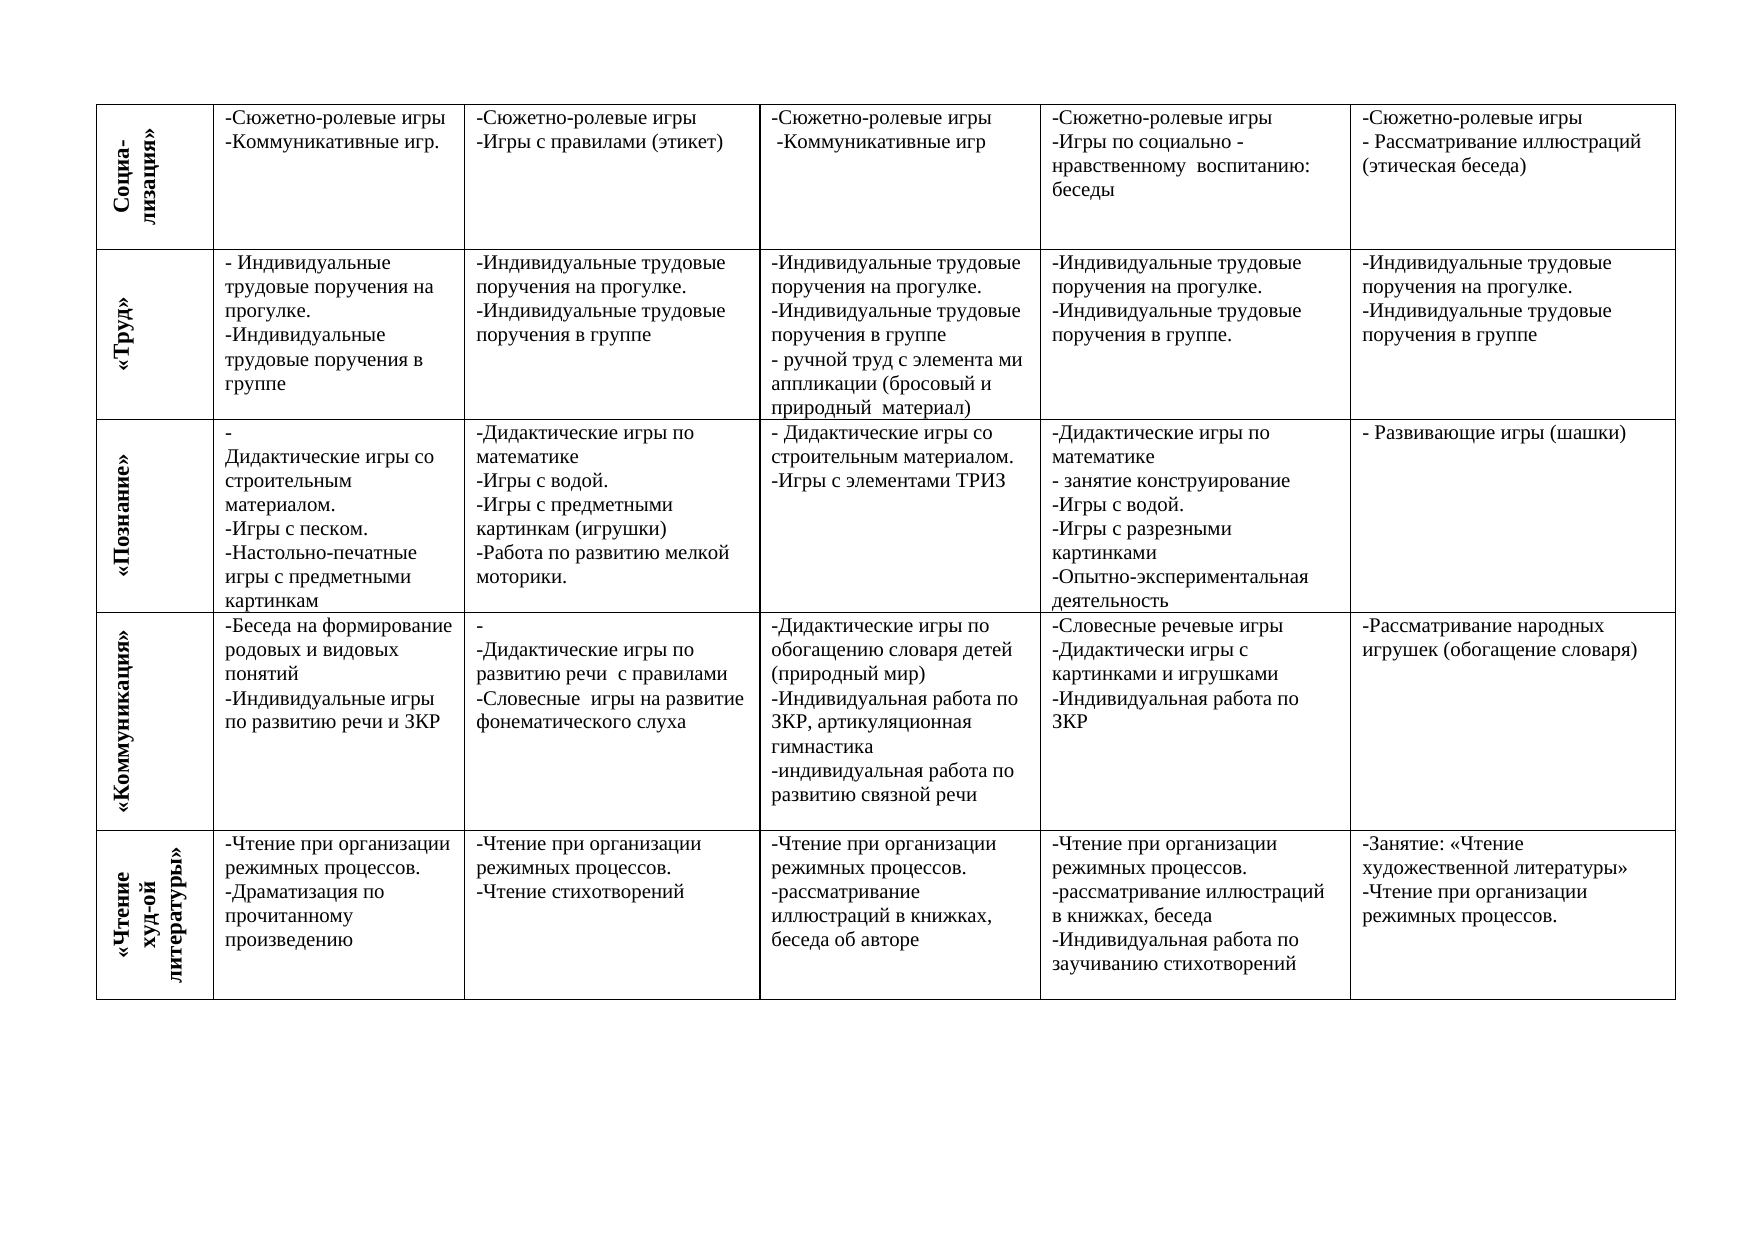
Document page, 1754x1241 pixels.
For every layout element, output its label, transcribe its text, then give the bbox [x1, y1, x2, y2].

table_cell -Рассматривание народных игрушек (обогащение словаря) [1351, 613, 1675, 830]
table_cell -Занятие: «Чтение художественной литературы» -Чтение при организации режимных процессов. [1351, 831, 1675, 999]
table_cell -Сюжетно-ролевые игры -Игры по социально -нравственному воспитанию: беседы [1041, 105, 1350, 249]
table_cell - Дидактические игры со строительным материалом. -Игры с песком. -Настольно-печатные игры с предметными картинкам [214, 420, 464, 612]
table_cell - Развивающие игры (шашки) [1351, 420, 1675, 612]
table_cell «Чтение худ-ой литературы» [97, 831, 213, 999]
table_cell -Дидактические игры по обогащению словаря детей (природный мир) -Индивидуальная работа по ЗКР, артикуляционная гимнастика -индивидуальная работа по развитию связной речи [761, 613, 1040, 830]
table_cell - Дидактические игры со строительным материалом. -Игры с элементами ТРИЗ [761, 420, 1040, 612]
table_cell -Сюжетно-ролевые игры -Коммуникативные игр. [214, 105, 464, 249]
table_cell -Индивидуальные трудовые поручения на прогулке. -Индивидуальные трудовые поручения в группе [465, 250, 759, 419]
table_cell -Чтение при организации режимных процессов. -Драматизация по прочитанному произведению [214, 831, 464, 999]
table_cell - -Дидактические игры по развитию речи с правилами -Словесные игры на развитие фонематического слуха [465, 613, 759, 830]
table_cell -Чтение при организации режимных процессов. -рассматривание иллюстраций в книжках, беседа -Индивидуальная работа по заучиванию стихотворений [1041, 831, 1350, 999]
table_cell -Индивидуальные трудовые поручения на прогулке. -Индивидуальные трудовые поручения в группе - ручной труд с элемента ми аппликации (бросовый и природный материал) [761, 250, 1040, 419]
table_cell -Чтение при организации режимных процессов. -рассматривание иллюстраций в книжках, беседа об авторе [761, 831, 1040, 999]
table_cell -Сюжетно-ролевые игры - Рассматривание иллюстраций (этическая беседа) [1351, 105, 1675, 249]
table_cell - Индивидуальные трудовые поручения на прогулке. -Индивидуальные трудовые поручения в группе [214, 250, 464, 419]
table_cell -Индивидуальные трудовые поручения на прогулке. -Индивидуальные трудовые поручения в группе [1351, 250, 1675, 419]
table_cell -Сюжетно-ролевые игры -Коммуникативные игр [761, 105, 1040, 249]
table_cell -Индивидуальные трудовые поручения на прогулке. -Индивидуальные трудовые поручения в группе. [1041, 250, 1350, 419]
table_cell «Познание» [97, 420, 213, 612]
table_cell -Словесные речевые игры -Дидактически игры с картинками и игрушками -Индивидуальная работа по ЗКР [1041, 613, 1350, 830]
table_cell «Коммуникация» [97, 613, 213, 830]
table_cell -Сюжетно-ролевые игры -Игры с правилами (этикет) [465, 105, 759, 249]
table_cell Социа- лизация» [97, 105, 213, 249]
table_cell «Труд» [97, 250, 213, 419]
table_cell -Дидактические игры по математике - занятие конструирование -Игры с водой. -Игры с разрезными картинками -Опытно-экспериментальная деятельность [1041, 420, 1350, 612]
table_cell -Чтение при организации режимных процессов. -Чтение стихотворений [465, 831, 759, 999]
table_cell -Беседа на формирование родовых и видовых понятий -Индивидуальные игры по развитию речи и ЗКР [214, 613, 464, 830]
table_cell -Дидактические игры по математике -Игры с водой. -Игры с предметными картинкам (игрушки) -Работа по развитию мелкой моторики. [465, 420, 759, 612]
